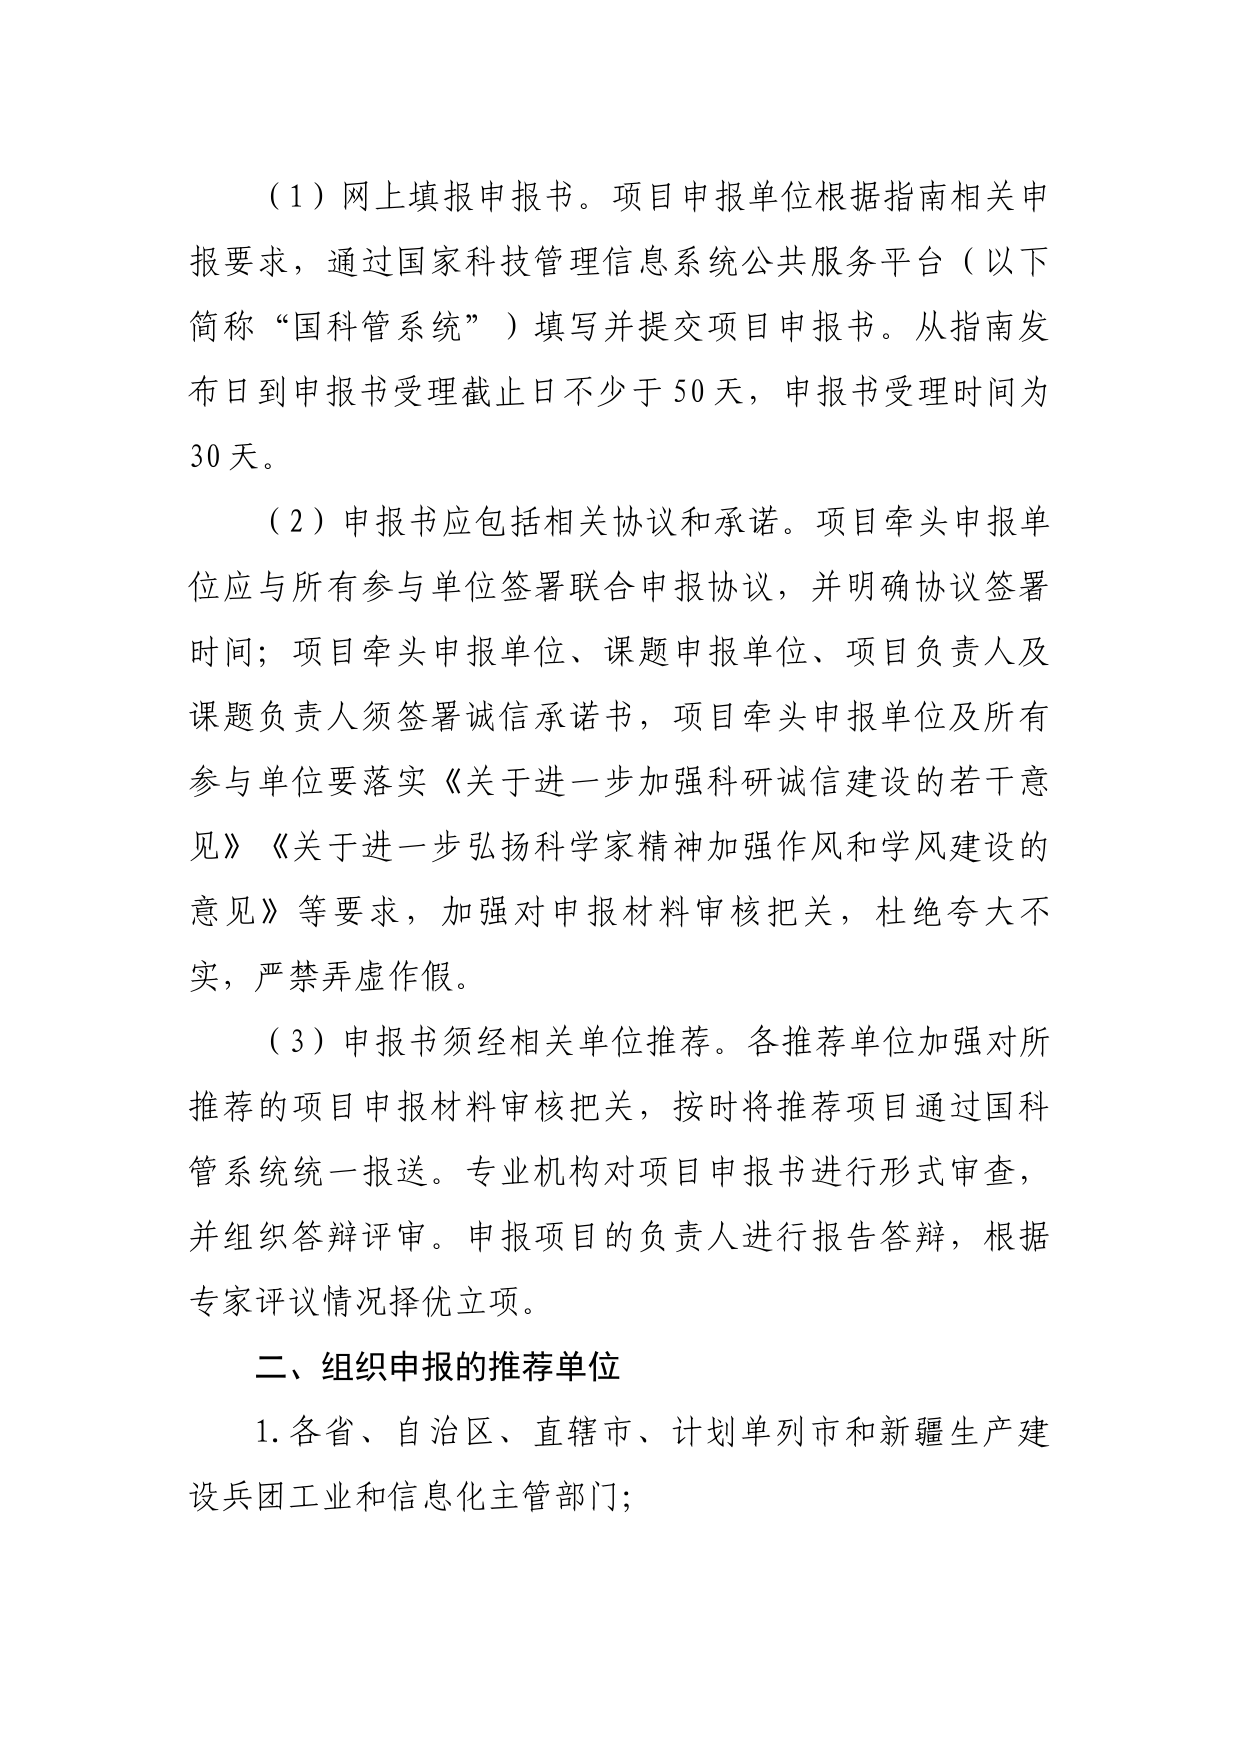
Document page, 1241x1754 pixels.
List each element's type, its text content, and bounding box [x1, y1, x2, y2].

text 1.各省、自治区、直辖市、计划单列市和新疆生产建设兵团工业和信息化主管部门； [187, 1397, 1053, 1527]
text （2）申报书应包括相关协议和承诺。项目牵头申报单位应与所有参与单位签署联合申报协议，并明确协议签署时间；项目牵头申报单位、课题申报单位、项目负责人及课题负责人须签署诚信承诺书，项目牵头申报单位及所有参与单位要落实《关于进一步加强科研诚信建设的若干意见》《关于进一步弘扬科学家精神加强作风和学风建设的意见》等要求，加强对申报材料审核把关，杜绝夸大不实，严禁弄虚作假。 [187, 487, 1053, 1007]
text 二、组织申报的推荐单位 [187, 1332, 1053, 1397]
text （3）申报书须经相关单位推荐。各推荐单位加强对所推荐的项目申报材料审核把关，按时将推荐项目通过国科管系统统一报送。专业机构对项目申报书进行形式审查，并组织答辩评审。申报项目的负责人进行报告答辩，根据专家评议情况择优立项。 [187, 1007, 1053, 1332]
text （1）网上填报申报书。项目申报单位根据指南相关申报要求，通过国家科技管理信息系统公共服务平台（以下简称“国科管系统”）填写并提交项目申报书。从指南发布日到申报书受理截止日不少于50天，申报书受理时间为30天。 [187, 162, 1053, 487]
